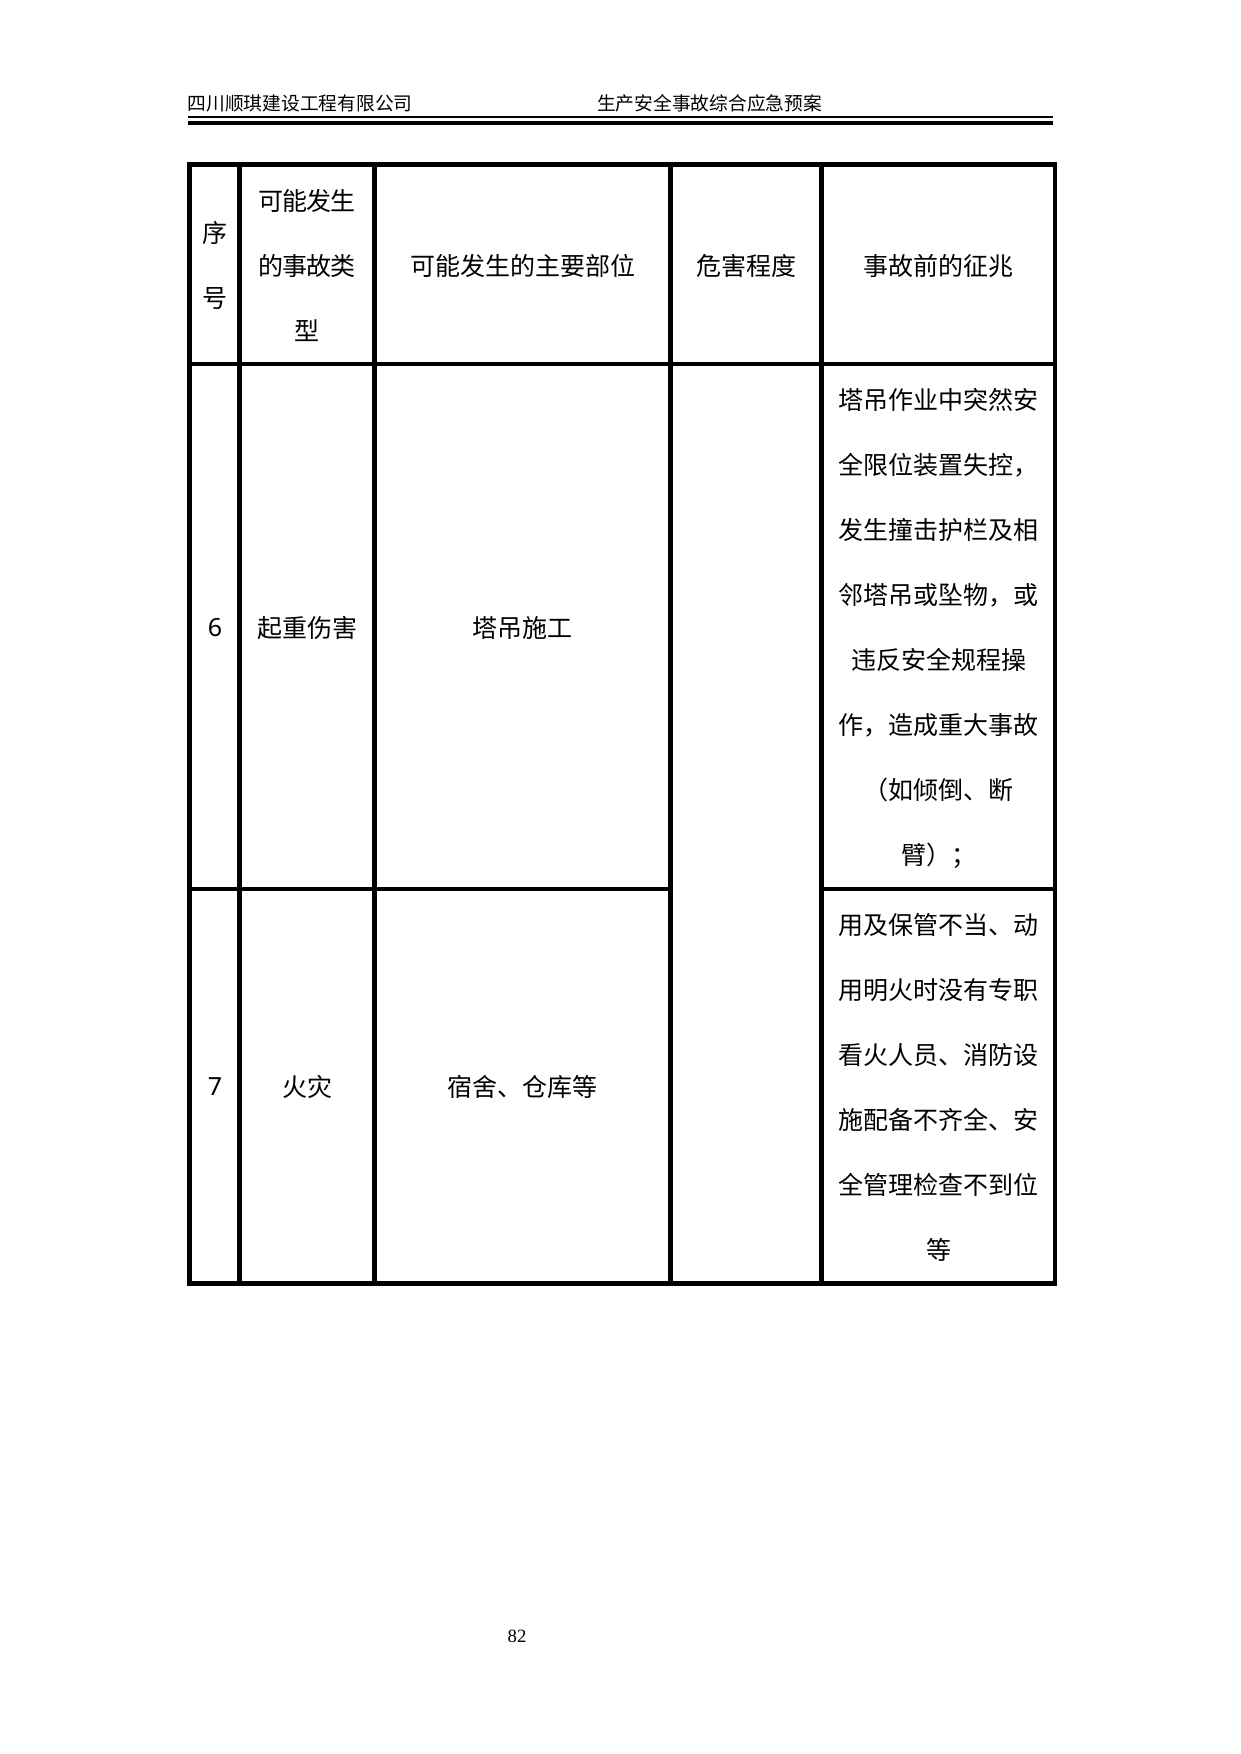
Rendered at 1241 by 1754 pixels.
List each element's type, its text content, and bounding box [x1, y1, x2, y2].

table_header 危害程度 [673, 167, 819, 362]
table_header 序号 [192, 167, 237, 362]
table_header 可能发生的主要部位 [377, 167, 668, 362]
table_header 可能发生的事故类型 [242, 167, 372, 362]
table_cell 起重伤害 [242, 366, 372, 886]
table_cell 7 [192, 891, 237, 1281]
table_cell 宿舍、仓库等 [377, 891, 668, 1281]
table_cell 火灾 [242, 891, 372, 1281]
table_header 事故前的征兆 [824, 167, 1053, 362]
table_cell 塔吊作业中突然安全限位装置失控，发生撞击护栏及相邻塔吊或坠物，或违反安全规程操作，造成重大事故（如倾倒、断臂）； [824, 366, 1053, 886]
table_cell 塔吊施工 [377, 366, 668, 886]
table_cell 用及保管不当、动用明火时没有专职看火人员、消防设施配备不齐全、安全管理检查不到位等 [824, 891, 1053, 1281]
table_cell 6 [192, 366, 237, 886]
